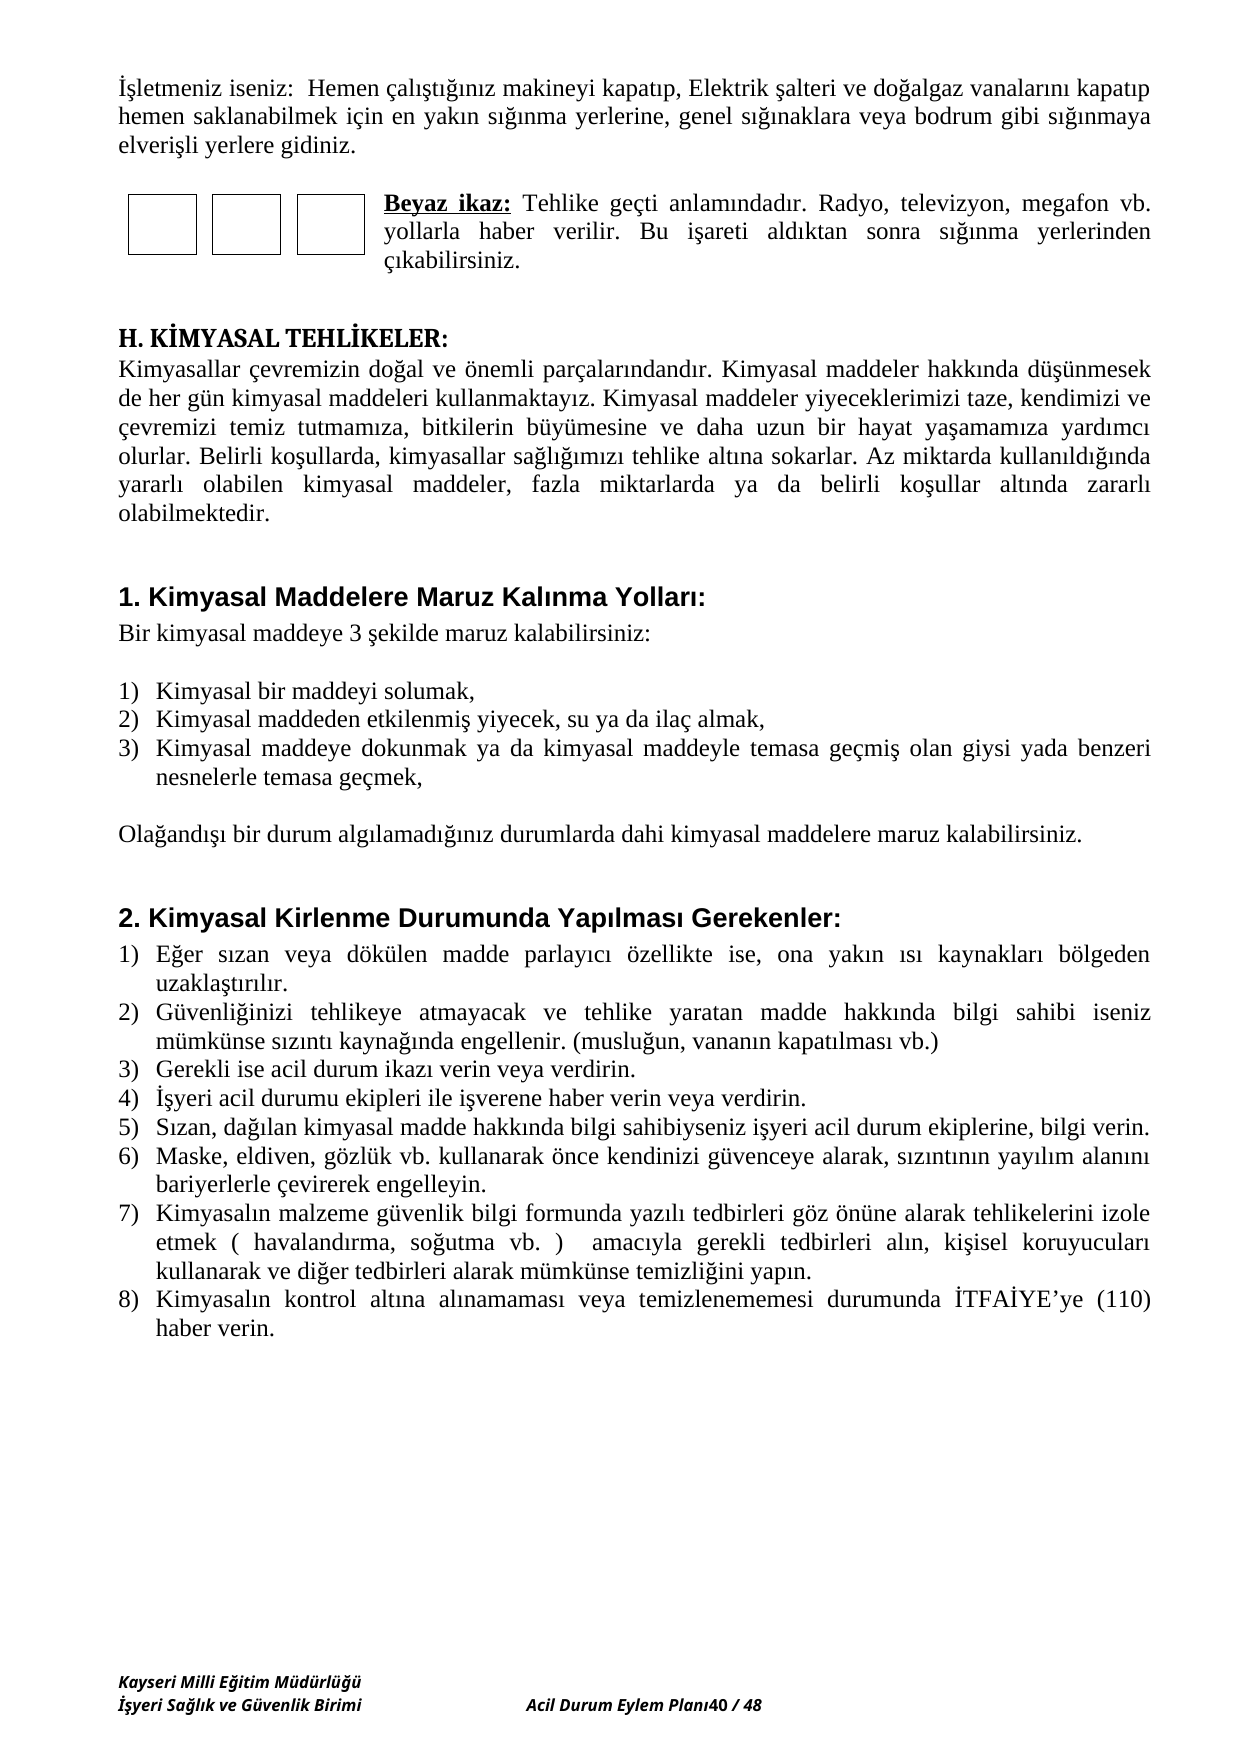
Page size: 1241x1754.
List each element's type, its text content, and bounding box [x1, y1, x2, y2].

list Kimyasal bir maddeyi solumak, [118, 676, 1152, 704]
list Güvenliğinizi tehlikeye atmayacak ve tehlike yaratan madde hakkında bilgi sahibi iseniz mümkünse sızıntı kaynağında engellenir. (musluğun, vananın kapatılması vb.) [118, 997, 1152, 1054]
list Kimyasal maddeye dokunmak ya da kimyasal maddeyle temasa geçmiş olan giysi yada benzeri nesnelerle temasa geçmek, [118, 733, 1152, 791]
text Olağandışı bir durum algılamadığınız durumlarda dahi kimyasal maddelere maruz kalabilirsiniz. [118, 819, 1152, 848]
list Sızan, dağılan kimyasal madde hakkında bilgi sahibiyseniz işyeri acil durum ekiplerine, bilgi verin. [118, 1112, 1152, 1141]
text İşletmeniz iseniz: Hemen çalıştığınız makineyi kapatıp, Elektrik şalteri ve doğalgaz vanalarını kapatıp hemen saklanabilmek için en yakın sığınma yerlerine, genel sığınaklara veya bodrum gibi sığınmaya elverişli yerlere gidiniz. [118, 73, 1152, 159]
list Gerekli ise acil durum ikazı verin veya verdirin. [118, 1054, 1152, 1083]
list Kimyasalın kontrol altına alınamaması veya temizlenememesi durumunda İTFAİYE’ye (110) haber verin. [118, 1284, 1152, 1342]
text Bir kimyasal maddeye 3 şekilde maruz kalabilirsiniz: [118, 618, 1152, 647]
list Maske, eldiven, gözlük vb. kullanarak önce kendinizi güvenceye alarak, sızıntının yayılım alanını bariyerlerle çevirerek engelleyin. [118, 1141, 1152, 1198]
text Kimyasallar çevremizin doğal ve önemli parçalarındandır. Kimyasal maddeler hakkında düşünmesek de her gün kimyasal maddeleri kullanmaktayız. Kimyasal maddeler yiyeceklerimizi taze, kendimizi ve çevremizi temiz tutmamıza, bitkilerin büyümesine ve daha uzun bir hayat yaşamamıza yardımcı olurlar. Belirli koşullarda, kimyasallar sağlığımızı tehlike altına sokarlar. Az miktarda kullanıldığında yararlı olabilen kimyasal maddeler, fazla miktarlarda ya da belirli koşullar altında zararlı olabilmektedir. [118, 354, 1152, 527]
text Beyaz ikaz: Tehlike geçti anlamındadır. Radyo, televizyon, megafon vb. yollarla haber verilir. Bu işareti aldıktan sonra sığınma yerlerinden çıkabilirsiniz. [118, 188, 1152, 274]
subtitle 2. Kimyasal Kirlenme Durumunda Yapılması Gerekenler: [118, 902, 1152, 933]
list Kimyasalın malzeme güvenlik bilgi formunda yazılı tedbirleri göz önüne alarak tehlikelerini izole etmek ( havalandırma, soğutma vb. ) amacıyla gerekli tedbirleri alın, kişisel koruyucuları kullanarak ve diğer tedbirleri alarak mümkünse temizliğini yapın. [118, 1198, 1152, 1284]
list İşyeri acil durumu ekipleri ile işverene haber verin veya verdirin. [118, 1083, 1152, 1112]
list Kimyasal maddeden etkilenmiş yiyecek, su ya da ilaç almak, [118, 704, 1152, 733]
subtitle 1. Kimyasal Maddelere Maruz Kalınma Yolları: [118, 581, 1152, 612]
list Eğer sızan veya dökülen madde parlayıcı özellikte ise, ona yakın ısı kaynakları bölgeden uzaklaştırılır. [118, 939, 1152, 997]
subtitle H. KİMYASAL TEHLİKELER: [118, 323, 1152, 354]
